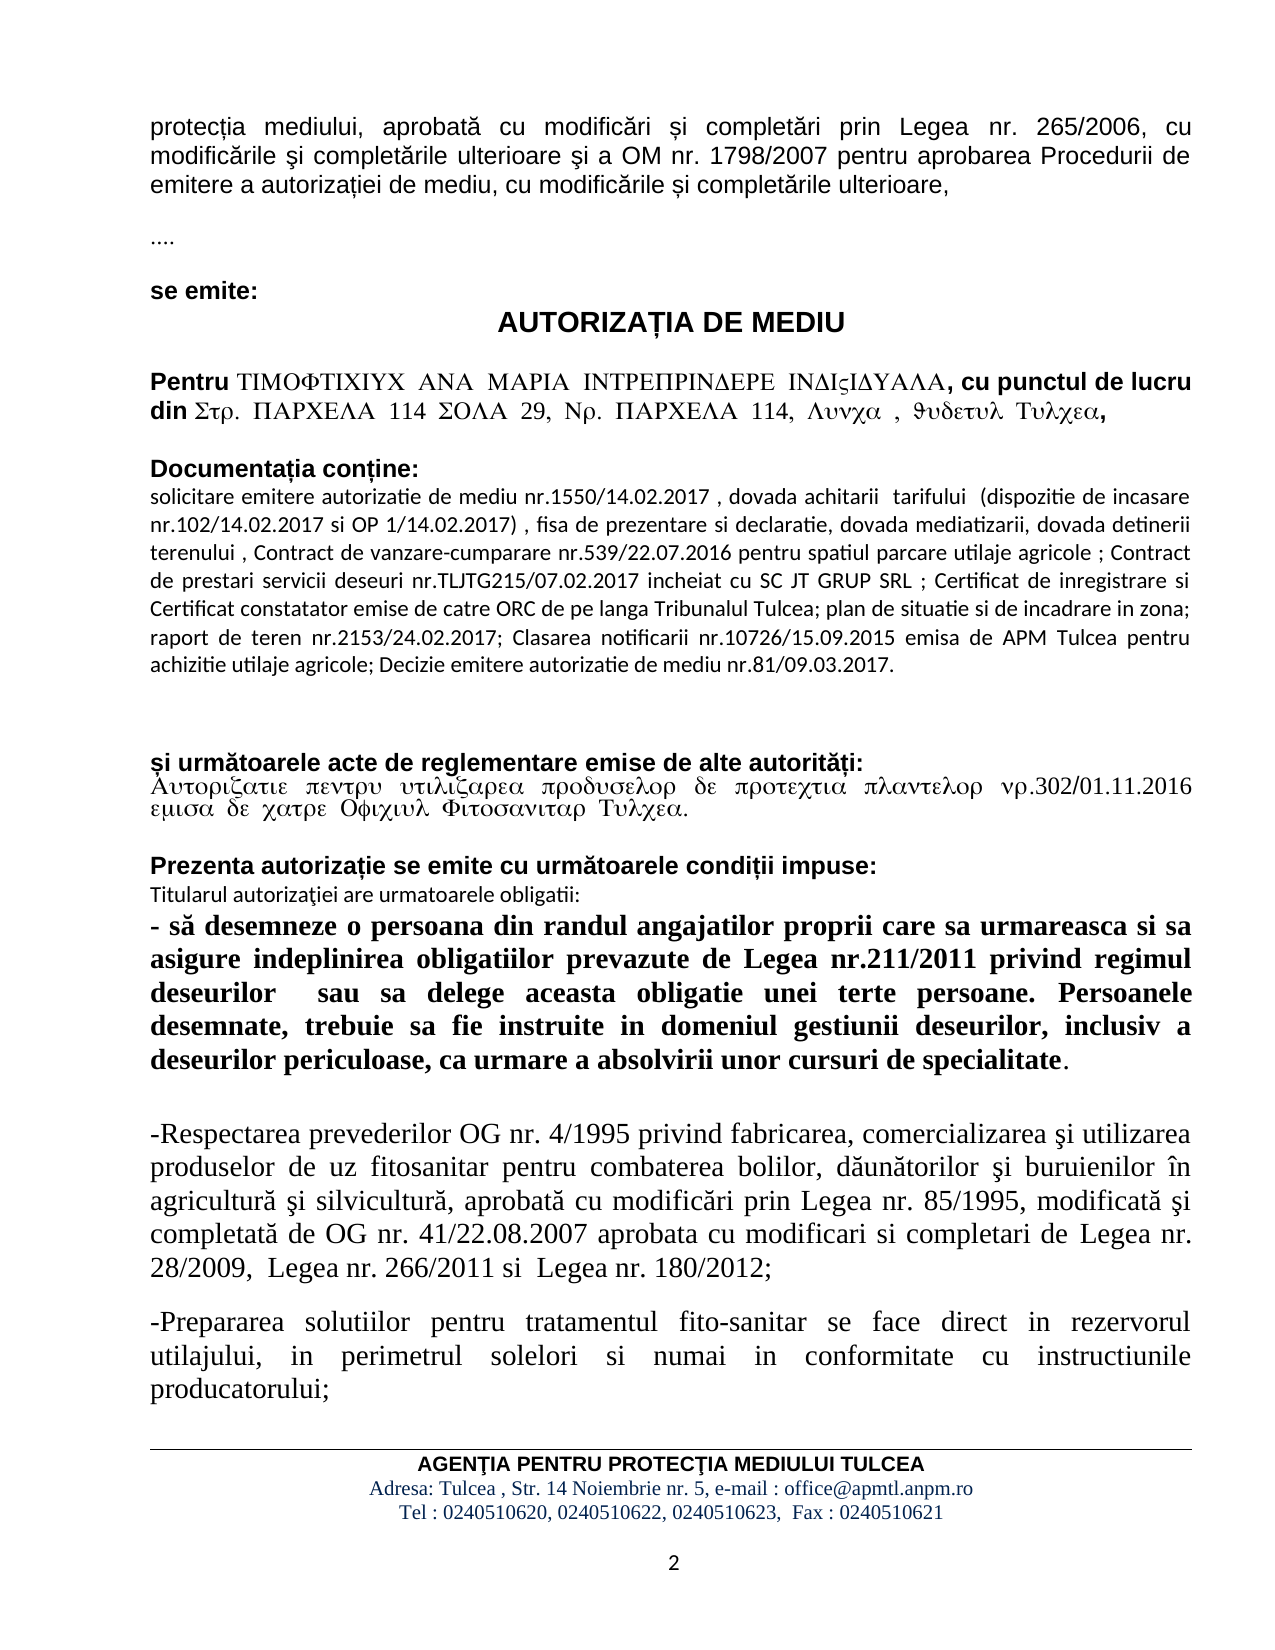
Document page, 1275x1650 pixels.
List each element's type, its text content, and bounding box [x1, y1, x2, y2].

text se emite: [150, 276, 1192, 305]
text și următoarele acte de reglementare emise de alte autorități: [150, 748, 1192, 777]
text Pentru , cu punctul de lucru din , [150, 367, 1192, 425]
text Prezenta autorizație se emite cu următoarele condiții impuse: [150, 851, 1192, 880]
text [150, 112, 1192, 198]
text Documentația conține: [150, 454, 1192, 482]
text AUTORIZAȚIA DE MEDIU [150, 305, 1192, 338]
